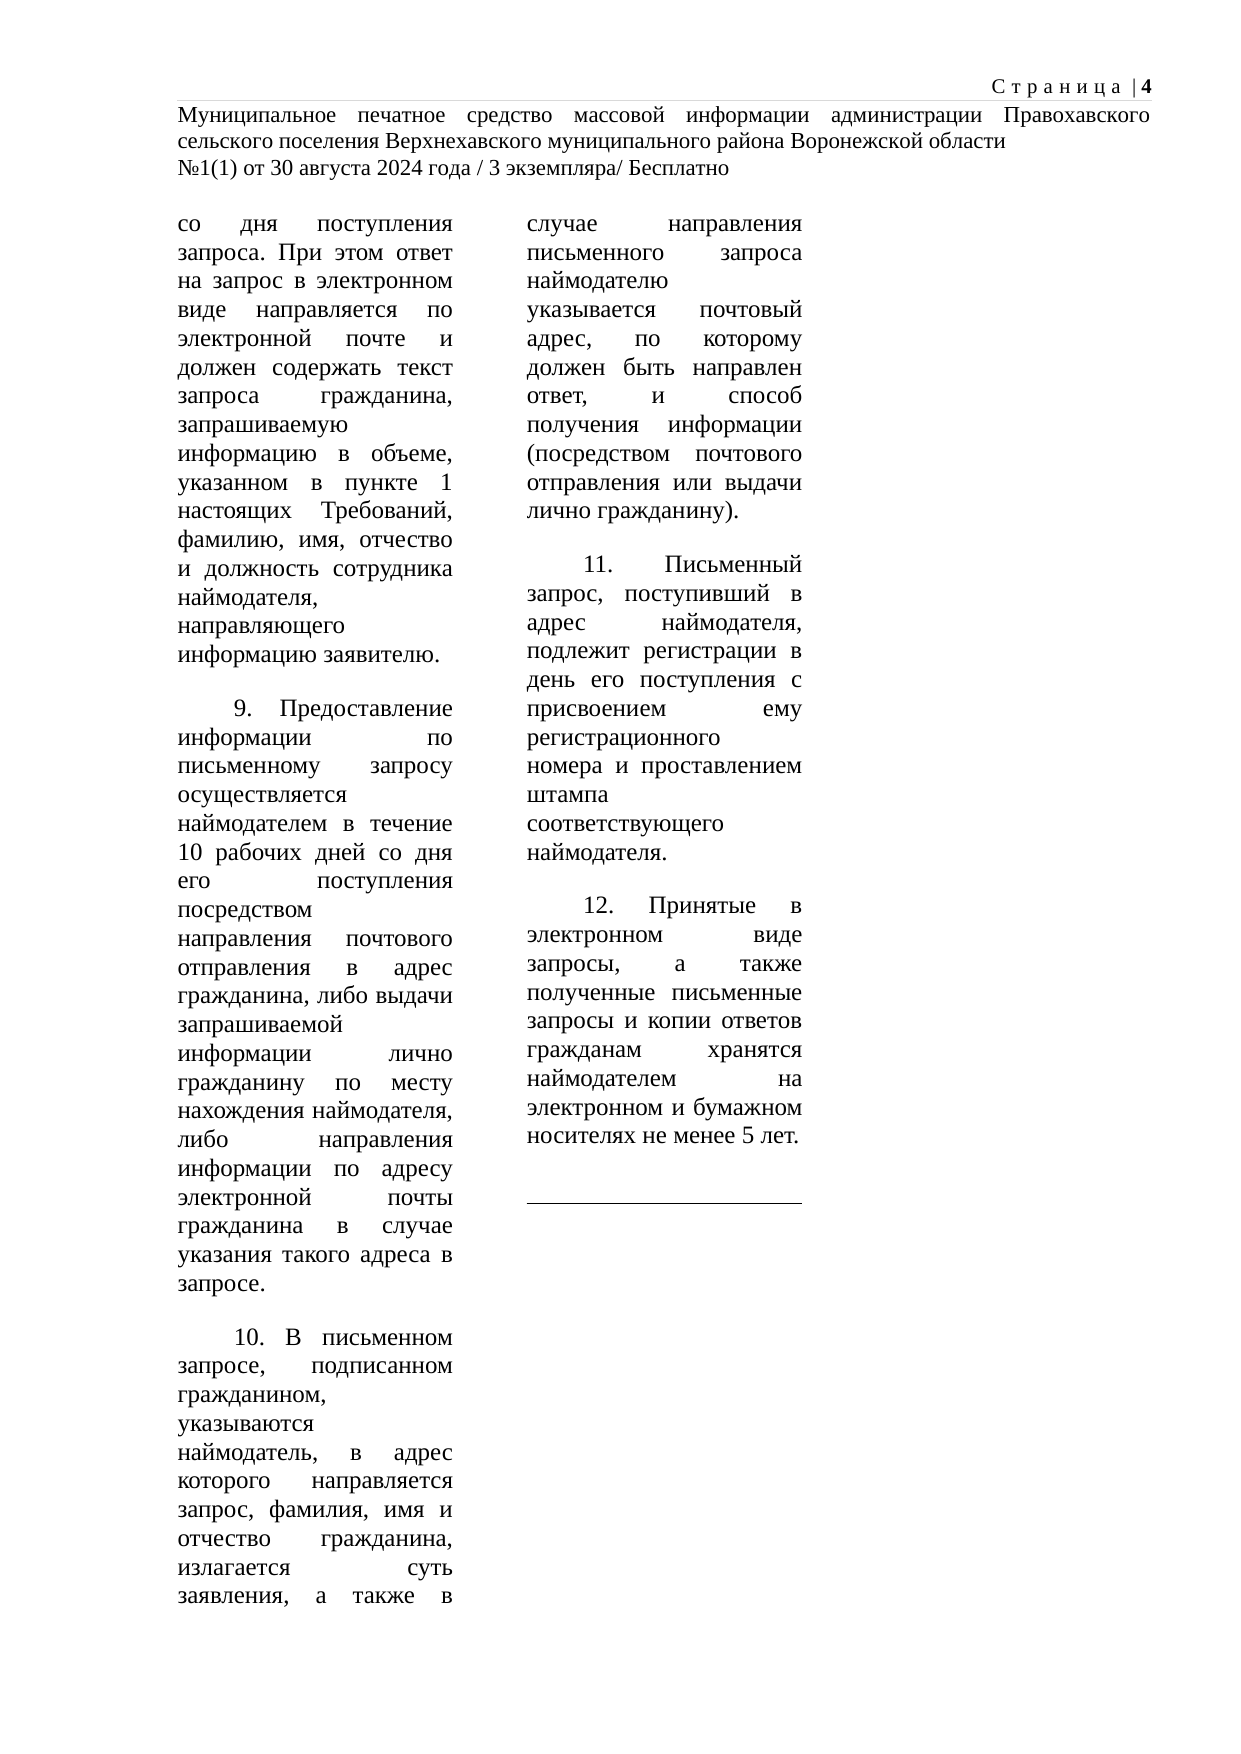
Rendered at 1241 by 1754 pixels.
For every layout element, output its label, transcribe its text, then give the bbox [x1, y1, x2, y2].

text 10. В письменном запросе, подписанном гражданином, указываются наймодатель, в адрес которого направляется запрос, фамилия, имя и отчество гражданина, излагается суть заявления, а также в случае направления письменного запроса наймодателю указывается почтовый адрес, по которому должен быть направлен ответ, и способ получения информации (посредством почтового отправления или выдачи лично гражданину). [177, 1322, 453, 1609]
text 10. В письменном запросе, подписанном гражданином, указываются наймодатель, в адрес которого направляется запрос, фамилия, имя и отчество гражданина, излагается суть заявления, а также в случае направления письменного запроса наймодателю указывается почтовый адрес, по которому должен быть направлен ответ, и способ получения информации (посредством почтового отправления или выдачи лично гражданину). [527, 208, 802, 524]
text 11. Письменный запрос, поступивший в адрес наймодателя, подлежит регистрации в день его поступления с присвоением ему регистрационного номера и проставлением штампа соответствующего наймодателя. [527, 549, 802, 866]
text 12. Принятые в электронном виде запросы, а также полученные письменные запросы и копии ответов гражданам хранятся наймодателем на электронном и бумажном носителях не менее 5 лет. [527, 891, 802, 1149]
text 9. Предоставление информации по письменному запросу осуществляется наймодателем в течение 10 рабочих дней со дня его поступления посредством направления почтового отправления в адрес гражданина, либо выдачи запрашиваемой информации лично гражданину по месту нахождения наймодателя, либо направления информации по адресу электронной почты гражданина в случае указания такого адреса в запросе. [177, 693, 453, 1297]
